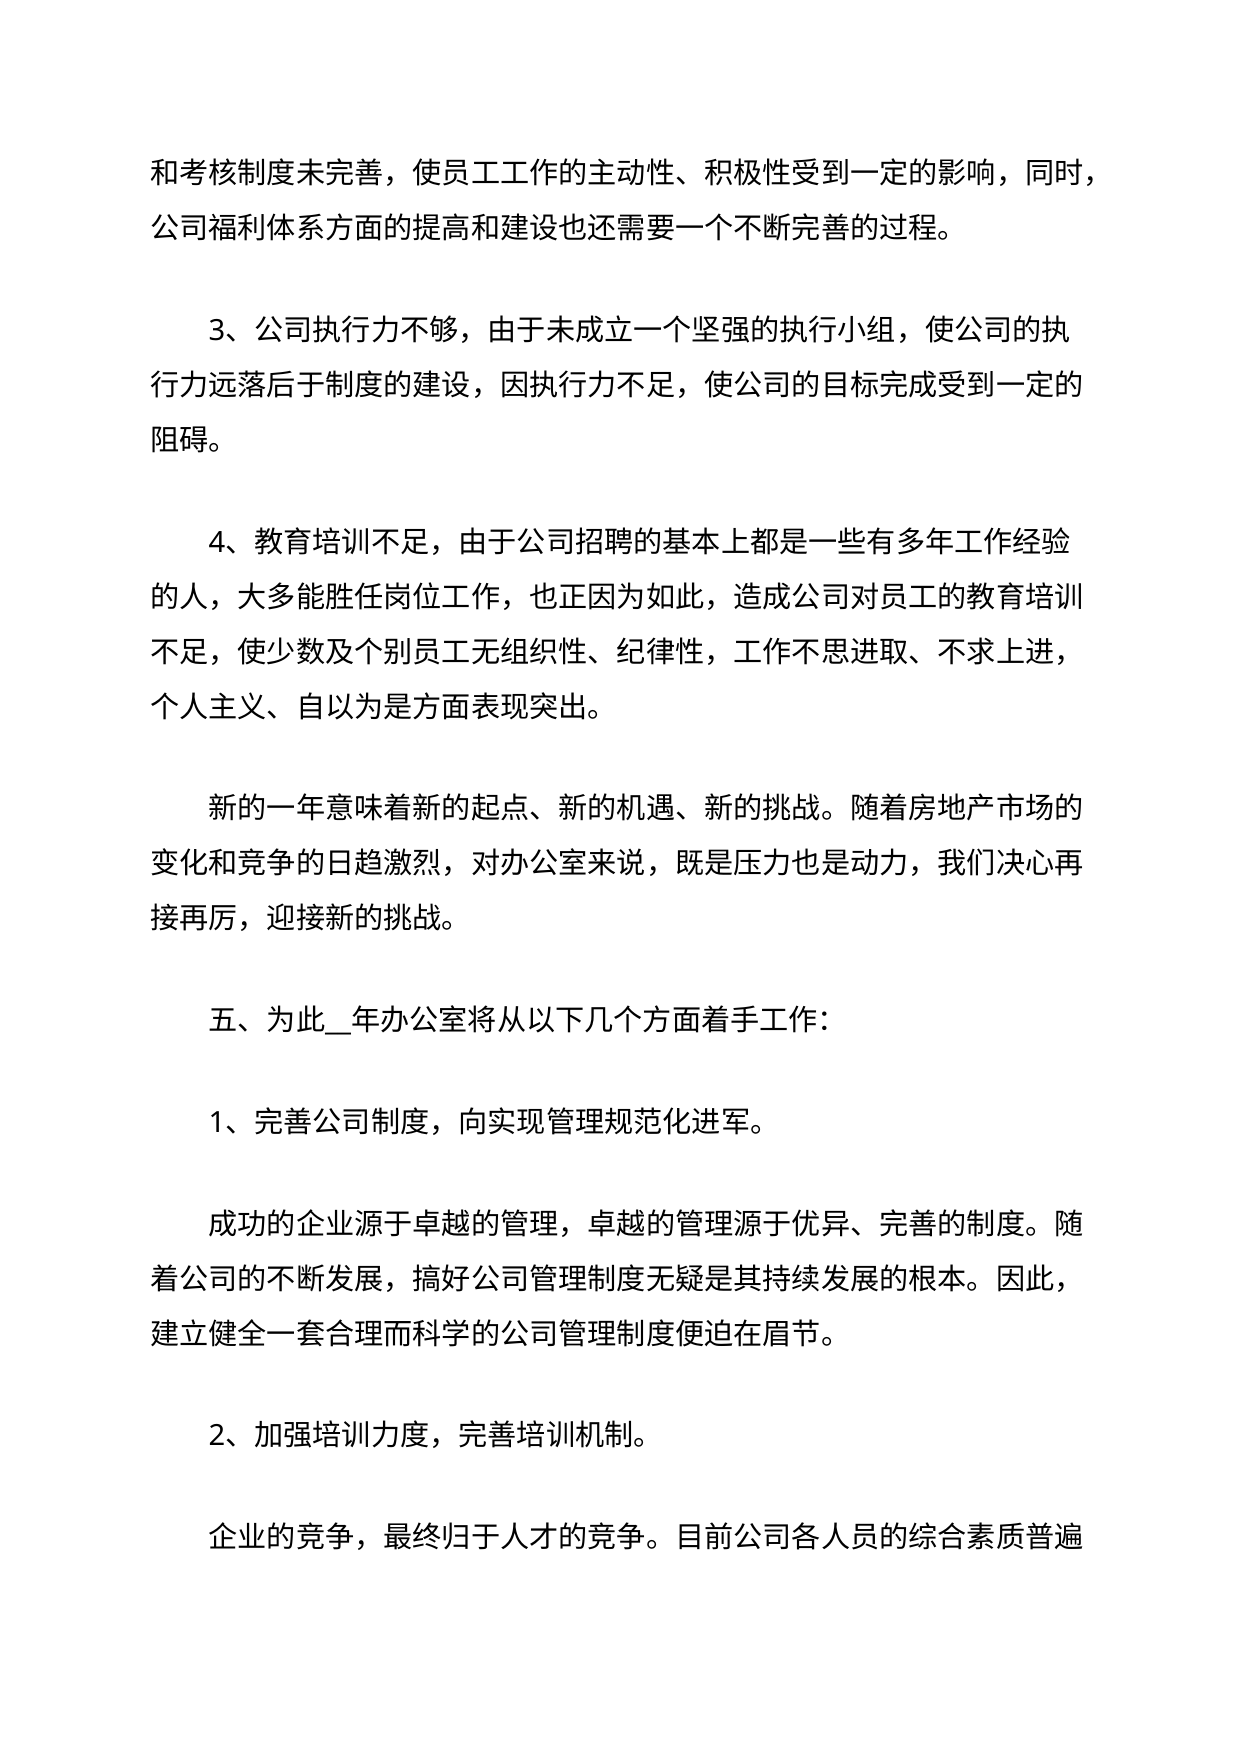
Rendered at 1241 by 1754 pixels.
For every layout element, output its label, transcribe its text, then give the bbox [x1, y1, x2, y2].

text 五、为此__年办公室将从以下几个方面着手工作： [150, 996, 1090, 1039]
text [150, 1514, 1090, 1556]
text 新的一年意味着新的起点、新的机遇、新的挑战。随着房地产市场的变化和竞争的日趋激烈，对办公室来说，既是压力也是动力，我们决心再接再厉，迎接新的挑战。 [150, 785, 1090, 937]
text 成功的企业源于卓越的管理，卓越的管理源于优异、完善的制度。随着公司的不断发展，搞好公司管理制度无疑是其持续发展的根本。因此，建立健全一套合理而科学的公司管理制度便迫在眉节。 [150, 1200, 1090, 1352]
text 3、公司执行力不够，由于未成立一个坚强的执行小组，使公司的执行力远落后于制度的建设，因执行力不足，使公司的目标完成受到一定的阻碍。 [150, 307, 1090, 459]
text 2、加强培训力度，完善培训机制。 [150, 1412, 1090, 1454]
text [150, 150, 1090, 247]
text 1、完善公司制度，向实现管理规范化进军。 [150, 1098, 1090, 1141]
text 4、教育培训不足，由于公司招聘的基本上都是一些有多年工作经验的人，大多能胜任岗位工作，也正因为如此，造成公司对员工的教育培训不足，使少数及个别员工无组织性、纪律性，工作不思进取、不求上进，个人主义、自以为是方面表现突出。 [150, 518, 1090, 725]
